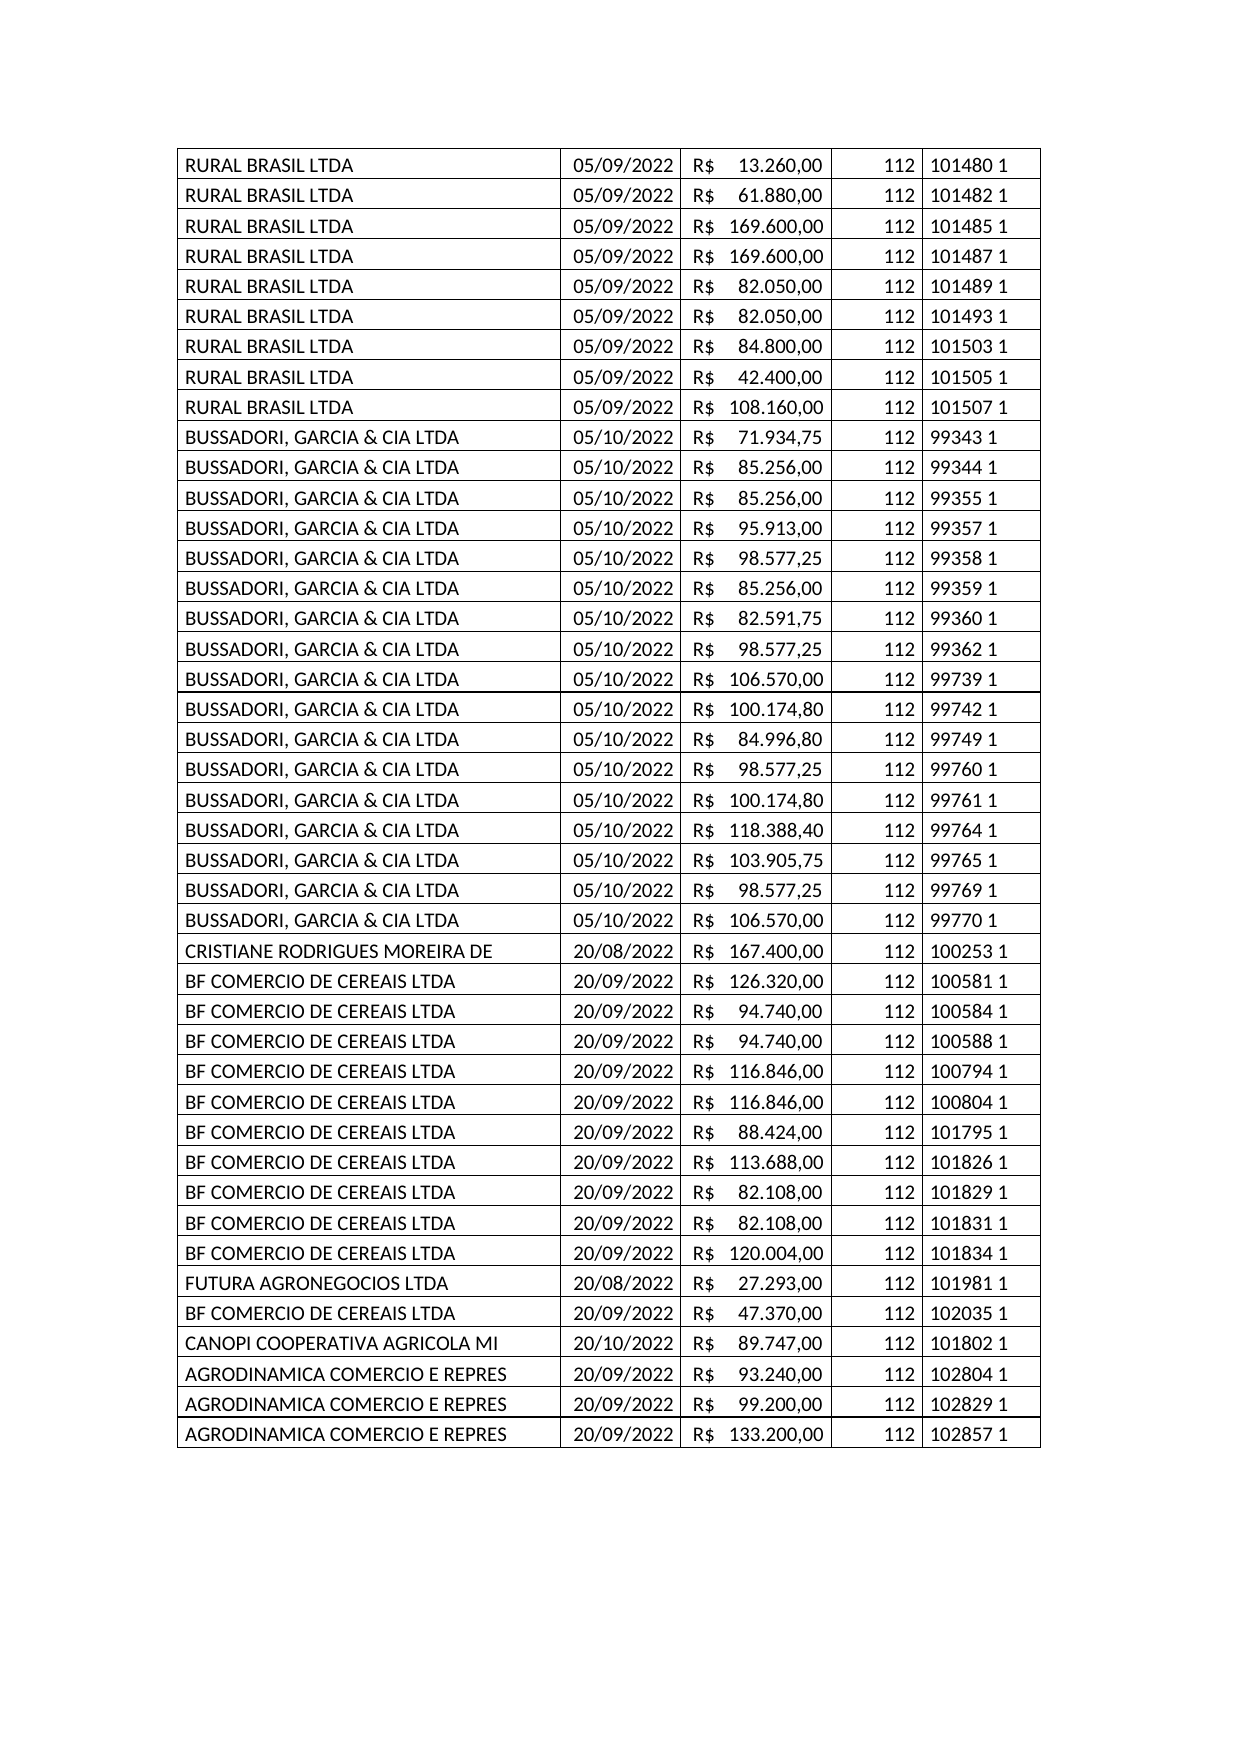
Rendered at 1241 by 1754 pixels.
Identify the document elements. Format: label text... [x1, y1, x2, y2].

table_cell 112 [832, 844, 922, 873]
table_cell 112 [832, 1236, 922, 1265]
table_cell R$ 169.600,00 [681, 239, 831, 268]
table_cell R$ 71.934,75 [681, 421, 831, 450]
table_cell 112 [832, 1387, 922, 1416]
table_cell 20/09/2022 [561, 995, 680, 1024]
table_cell R$ 82.050,00 [681, 300, 831, 329]
table_cell R$ 85.256,00 [681, 572, 831, 601]
table_cell BF COMERCIO DE CEREAIS LTDA [178, 964, 560, 993]
table_cell 112 [832, 300, 922, 329]
table_cell 112 [832, 1206, 922, 1235]
table_cell 101829 1 [923, 1176, 1040, 1205]
table_cell 100588 1 [923, 1025, 1040, 1054]
table_cell BUSSADORI, GARCIA & CIA LTDA [178, 693, 560, 722]
table_cell R$ 82.108,00 [681, 1176, 831, 1205]
table_cell R$ 106.570,00 [681, 662, 831, 691]
table_cell 101826 1 [923, 1146, 1040, 1175]
table_cell R$ 108.160,00 [681, 390, 831, 419]
table_cell R$ 85.256,00 [681, 451, 831, 480]
table_cell 20/09/2022 [561, 1055, 680, 1084]
table_cell 101480 1 [923, 149, 1040, 178]
table_cell BUSSADORI, GARCIA & CIA LTDA [178, 451, 560, 480]
table_cell 05/09/2022 [561, 360, 680, 389]
table_cell 20/09/2022 [561, 1387, 680, 1416]
table_cell 05/10/2022 [561, 511, 680, 540]
table_cell R$ 120.004,00 [681, 1236, 831, 1265]
table_cell 20/08/2022 [561, 934, 680, 963]
table_cell 20/09/2022 [561, 964, 680, 993]
table_cell BF COMERCIO DE CEREAIS LTDA [178, 1176, 560, 1205]
table_cell 101505 1 [923, 360, 1040, 389]
table_cell 101834 1 [923, 1236, 1040, 1265]
table_cell 99359 1 [923, 572, 1040, 601]
table_cell 112 [832, 209, 922, 238]
table_cell 20/09/2022 [561, 1236, 680, 1265]
table_cell 20/09/2022 [561, 1085, 680, 1114]
table_cell 99770 1 [923, 904, 1040, 933]
table_cell R$ 98.577,25 [681, 632, 831, 661]
table_cell 05/10/2022 [561, 844, 680, 873]
table_cell 05/09/2022 [561, 270, 680, 299]
table_cell R$ 100.174,80 [681, 783, 831, 812]
table_cell BF COMERCIO DE CEREAIS LTDA [178, 1236, 560, 1265]
table_cell 112 [832, 179, 922, 208]
table_cell 05/10/2022 [561, 874, 680, 903]
table_cell R$ 94.740,00 [681, 1025, 831, 1054]
table_cell 101802 1 [923, 1327, 1040, 1356]
table_cell 112 [832, 239, 922, 268]
table_cell 112 [832, 934, 922, 963]
table_cell R$ 88.424,00 [681, 1115, 831, 1144]
table_cell R$ 118.388,40 [681, 813, 831, 842]
table_cell 99769 1 [923, 874, 1040, 903]
table_cell 112 [832, 481, 922, 510]
table_cell 112 [832, 572, 922, 601]
table_cell RURAL BRASIL LTDA [178, 209, 560, 238]
table_cell 101493 1 [923, 300, 1040, 329]
table_cell 112 [832, 632, 922, 661]
table_cell 05/09/2022 [561, 179, 680, 208]
table_cell BUSSADORI, GARCIA & CIA LTDA [178, 481, 560, 510]
table_cell 112 [832, 149, 922, 178]
table_cell 112 [832, 541, 922, 571]
table_cell 102804 1 [923, 1357, 1040, 1386]
table_cell 101831 1 [923, 1206, 1040, 1235]
table_cell 102035 1 [923, 1297, 1040, 1326]
table_cell 05/09/2022 [561, 330, 680, 359]
table_cell 112 [832, 723, 922, 752]
table_cell 99760 1 [923, 753, 1040, 782]
table_cell 05/10/2022 [561, 481, 680, 510]
table_cell BUSSADORI, GARCIA & CIA LTDA [178, 572, 560, 601]
table_cell 112 [832, 511, 922, 540]
table_cell 99358 1 [923, 541, 1040, 571]
table_cell 99761 1 [923, 783, 1040, 812]
table_cell BUSSADORI, GARCIA & CIA LTDA [178, 421, 560, 450]
table_cell 99355 1 [923, 481, 1040, 510]
table_cell 112 [832, 1327, 922, 1356]
table_cell R$ 27.293,00 [681, 1266, 831, 1296]
table_cell R$ 100.174,80 [681, 693, 831, 722]
table_cell 112 [832, 270, 922, 299]
table_cell 05/10/2022 [561, 693, 680, 722]
table_cell BF COMERCIO DE CEREAIS LTDA [178, 1085, 560, 1114]
table_cell R$ 85.256,00 [681, 481, 831, 510]
table_cell 112 [832, 1085, 922, 1114]
table_cell 102857 1 [923, 1418, 1040, 1447]
table_cell RURAL BRASIL LTDA [178, 270, 560, 299]
table_cell 05/10/2022 [561, 421, 680, 450]
table_cell 05/10/2022 [561, 572, 680, 601]
table_cell R$ 94.740,00 [681, 995, 831, 1024]
table_cell 05/09/2022 [561, 239, 680, 268]
table_cell 100794 1 [923, 1055, 1040, 1084]
table_cell 20/09/2022 [561, 1146, 680, 1175]
table_cell 100581 1 [923, 964, 1040, 993]
table_cell R$ 84.996,80 [681, 723, 831, 752]
table_cell 05/10/2022 [561, 632, 680, 661]
table_cell 112 [832, 964, 922, 993]
table_cell 102829 1 [923, 1387, 1040, 1416]
table_cell 112 [832, 360, 922, 389]
table_cell 99357 1 [923, 511, 1040, 540]
table_cell BUSSADORI, GARCIA & CIA LTDA [178, 602, 560, 631]
table_cell 101489 1 [923, 270, 1040, 299]
table_cell 05/10/2022 [561, 541, 680, 571]
table_cell 112 [832, 874, 922, 903]
table_cell 20/10/2022 [561, 1327, 680, 1356]
table_cell R$ 82.591,75 [681, 602, 831, 631]
table_cell 101507 1 [923, 390, 1040, 419]
table_cell RURAL BRASIL LTDA [178, 330, 560, 359]
table_cell R$ 13.260,00 [681, 149, 831, 178]
table_cell RURAL BRASIL LTDA [178, 239, 560, 268]
table_cell 101487 1 [923, 239, 1040, 268]
table_cell 05/10/2022 [561, 602, 680, 631]
table_cell 112 [832, 330, 922, 359]
table_cell 05/10/2022 [561, 451, 680, 480]
table_cell 112 [832, 1266, 922, 1296]
table_cell 101485 1 [923, 209, 1040, 238]
table_cell 112 [832, 995, 922, 1024]
table_cell 101503 1 [923, 330, 1040, 359]
table_cell 112 [832, 1025, 922, 1054]
table_cell AGRODINAMICA COMERCIO E REPRES [178, 1357, 560, 1386]
table_cell 05/10/2022 [561, 813, 680, 842]
table_cell R$ 98.577,25 [681, 753, 831, 782]
table_cell 112 [832, 1115, 922, 1144]
table_cell BUSSADORI, GARCIA & CIA LTDA [178, 632, 560, 661]
table_cell BUSSADORI, GARCIA & CIA LTDA [178, 844, 560, 873]
table_cell R$ 116.846,00 [681, 1055, 831, 1084]
table_cell R$ 106.570,00 [681, 904, 831, 933]
table_cell BUSSADORI, GARCIA & CIA LTDA [178, 662, 560, 691]
table_cell R$ 61.880,00 [681, 179, 831, 208]
table_cell R$ 93.240,00 [681, 1357, 831, 1386]
table_cell BUSSADORI, GARCIA & CIA LTDA [178, 541, 560, 571]
table_cell BUSSADORI, GARCIA & CIA LTDA [178, 783, 560, 812]
table_cell 20/09/2022 [561, 1297, 680, 1326]
table_cell AGRODINAMICA COMERCIO E REPRES [178, 1387, 560, 1416]
table_cell CRISTIANE RODRIGUES MOREIRA DE [178, 934, 560, 963]
table_cell 112 [832, 421, 922, 450]
table_cell 112 [832, 1357, 922, 1386]
table_cell R$ 98.577,25 [681, 874, 831, 903]
table_cell R$ 116.846,00 [681, 1085, 831, 1114]
table_cell 112 [832, 390, 922, 419]
table_cell 112 [832, 693, 922, 722]
table_cell 99344 1 [923, 451, 1040, 480]
table_cell 20/09/2022 [561, 1115, 680, 1144]
table_cell BUSSADORI, GARCIA & CIA LTDA [178, 904, 560, 933]
table_cell BF COMERCIO DE CEREAIS LTDA [178, 1025, 560, 1054]
table_cell 101795 1 [923, 1115, 1040, 1144]
table_cell BUSSADORI, GARCIA & CIA LTDA [178, 813, 560, 842]
table_cell 101981 1 [923, 1266, 1040, 1296]
table_cell 20/09/2022 [561, 1025, 680, 1054]
table_cell RURAL BRASIL LTDA [178, 390, 560, 419]
table_cell R$ 98.577,25 [681, 541, 831, 571]
table_cell 112 [832, 813, 922, 842]
table_cell 100804 1 [923, 1085, 1040, 1114]
table_cell FUTURA AGRONEGOCIOS LTDA [178, 1266, 560, 1296]
table_cell R$ 113.688,00 [681, 1146, 831, 1175]
table_cell BUSSADORI, GARCIA & CIA LTDA [178, 874, 560, 903]
table_cell 20/09/2022 [561, 1418, 680, 1447]
table_cell R$ 167.400,00 [681, 934, 831, 963]
table_cell BF COMERCIO DE CEREAIS LTDA [178, 1055, 560, 1084]
table_cell 100253 1 [923, 934, 1040, 963]
table_cell 05/09/2022 [561, 300, 680, 329]
table_cell 99362 1 [923, 632, 1040, 661]
table_cell RURAL BRASIL LTDA [178, 360, 560, 389]
table_cell 05/10/2022 [561, 662, 680, 691]
table_cell R$ 42.400,00 [681, 360, 831, 389]
table_cell R$ 103.905,75 [681, 844, 831, 873]
table_cell R$ 84.800,00 [681, 330, 831, 359]
table_cell 112 [832, 1176, 922, 1205]
table_cell 99343 1 [923, 421, 1040, 450]
table_cell 20/09/2022 [561, 1206, 680, 1235]
table_cell 20/09/2022 [561, 1176, 680, 1205]
table_cell AGRODINAMICA COMERCIO E REPRES [178, 1418, 560, 1447]
table_cell RURAL BRASIL LTDA [178, 149, 560, 178]
table_cell RURAL BRASIL LTDA [178, 300, 560, 329]
table_cell 112 [832, 904, 922, 933]
table_cell 112 [832, 753, 922, 782]
table_cell 112 [832, 1146, 922, 1175]
table_cell 101482 1 [923, 179, 1040, 208]
table_cell BUSSADORI, GARCIA & CIA LTDA [178, 511, 560, 540]
table_cell 112 [832, 1418, 922, 1447]
table_cell BF COMERCIO DE CEREAIS LTDA [178, 1146, 560, 1175]
table_cell R$ 89.747,00 [681, 1327, 831, 1356]
table_cell 99749 1 [923, 723, 1040, 752]
table_cell 112 [832, 1297, 922, 1326]
table_cell R$ 99.200,00 [681, 1387, 831, 1416]
table_cell 05/10/2022 [561, 723, 680, 752]
table_cell 20/08/2022 [561, 1266, 680, 1296]
table_cell R$ 126.320,00 [681, 964, 831, 993]
table_cell 99742 1 [923, 693, 1040, 722]
table_cell BUSSADORI, GARCIA & CIA LTDA [178, 723, 560, 752]
table_cell 112 [832, 662, 922, 691]
table_cell 05/10/2022 [561, 904, 680, 933]
table_cell RURAL BRASIL LTDA [178, 179, 560, 208]
table_cell 112 [832, 783, 922, 812]
table_cell R$ 133.200,00 [681, 1418, 831, 1447]
table_cell R$ 82.108,00 [681, 1206, 831, 1235]
table_cell 05/09/2022 [561, 390, 680, 419]
table_cell R$ 47.370,00 [681, 1297, 831, 1326]
table_cell BF COMERCIO DE CEREAIS LTDA [178, 1297, 560, 1326]
table_cell 99764 1 [923, 813, 1040, 842]
table_cell 99360 1 [923, 602, 1040, 631]
table_cell BF COMERCIO DE CEREAIS LTDA [178, 995, 560, 1024]
table_cell 112 [832, 1055, 922, 1084]
table_cell 99765 1 [923, 844, 1040, 873]
table_cell R$ 169.600,00 [681, 209, 831, 238]
table_cell BUSSADORI, GARCIA & CIA LTDA [178, 753, 560, 782]
table_cell 112 [832, 602, 922, 631]
table_cell 112 [832, 451, 922, 480]
table_cell 05/10/2022 [561, 753, 680, 782]
table_cell 05/09/2022 [561, 209, 680, 238]
table_cell R$ 95.913,00 [681, 511, 831, 540]
table_cell BF COMERCIO DE CEREAIS LTDA [178, 1206, 560, 1235]
table_cell 20/09/2022 [561, 1357, 680, 1386]
table_cell 99739 1 [923, 662, 1040, 691]
table_cell BF COMERCIO DE CEREAIS LTDA [178, 1115, 560, 1144]
table_cell R$ 82.050,00 [681, 270, 831, 299]
table_cell 05/10/2022 [561, 783, 680, 812]
table_cell 100584 1 [923, 995, 1040, 1024]
table_cell 05/09/2022 [561, 149, 680, 178]
table_cell CANOPI COOPERATIVA AGRICOLA MI [178, 1327, 560, 1356]
